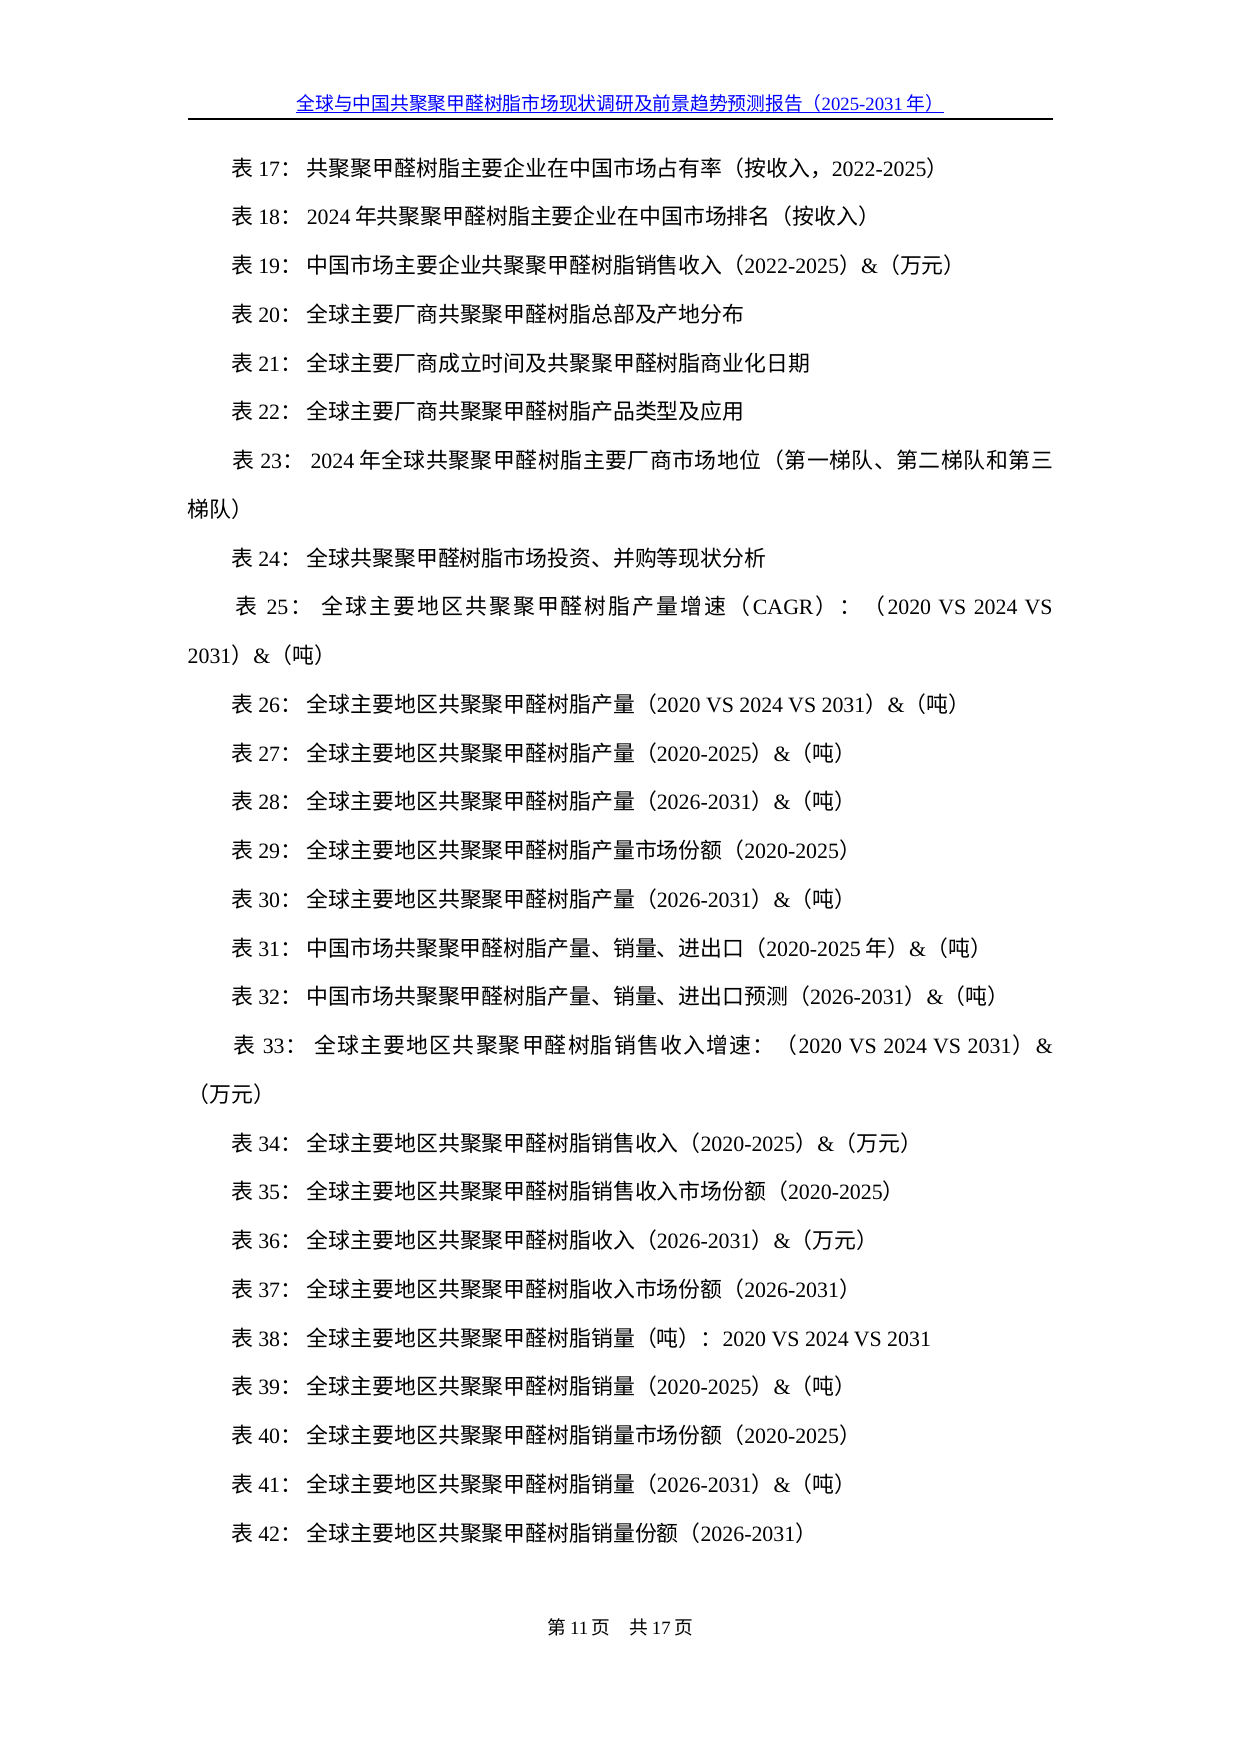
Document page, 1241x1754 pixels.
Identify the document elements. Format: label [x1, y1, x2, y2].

text [187, 150, 1053, 1548]
